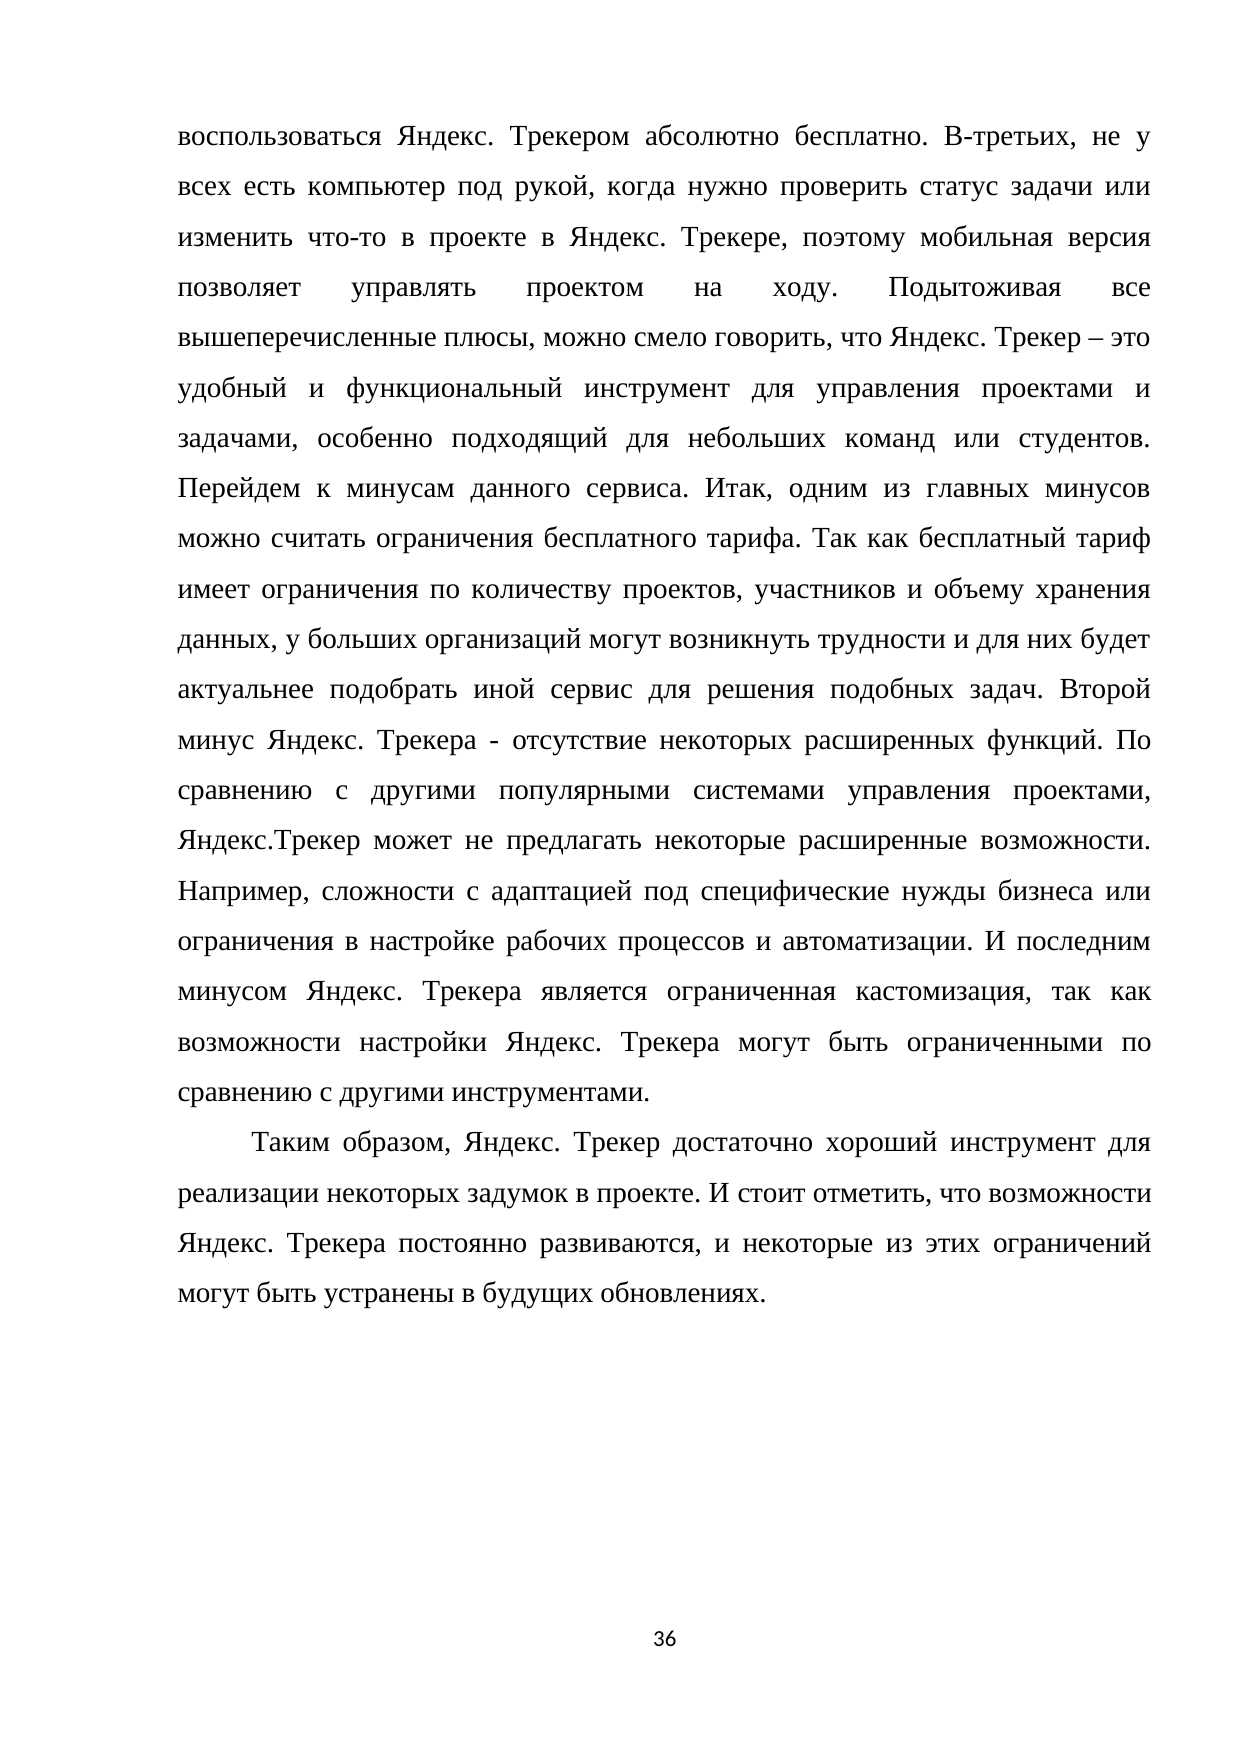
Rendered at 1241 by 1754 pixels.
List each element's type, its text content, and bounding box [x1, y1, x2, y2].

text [177, 118, 1152, 1108]
text Таким образом, Яндекс. Трекер достаточно хороший инструмент для реализации некоторых задумок в проекте. И стоит отметить, что возможности Яндекс. Трекера постоянно развиваются, и некоторые из этих ограничений могут быть устранены в будущих обновлениях. [177, 1124, 1152, 1309]
